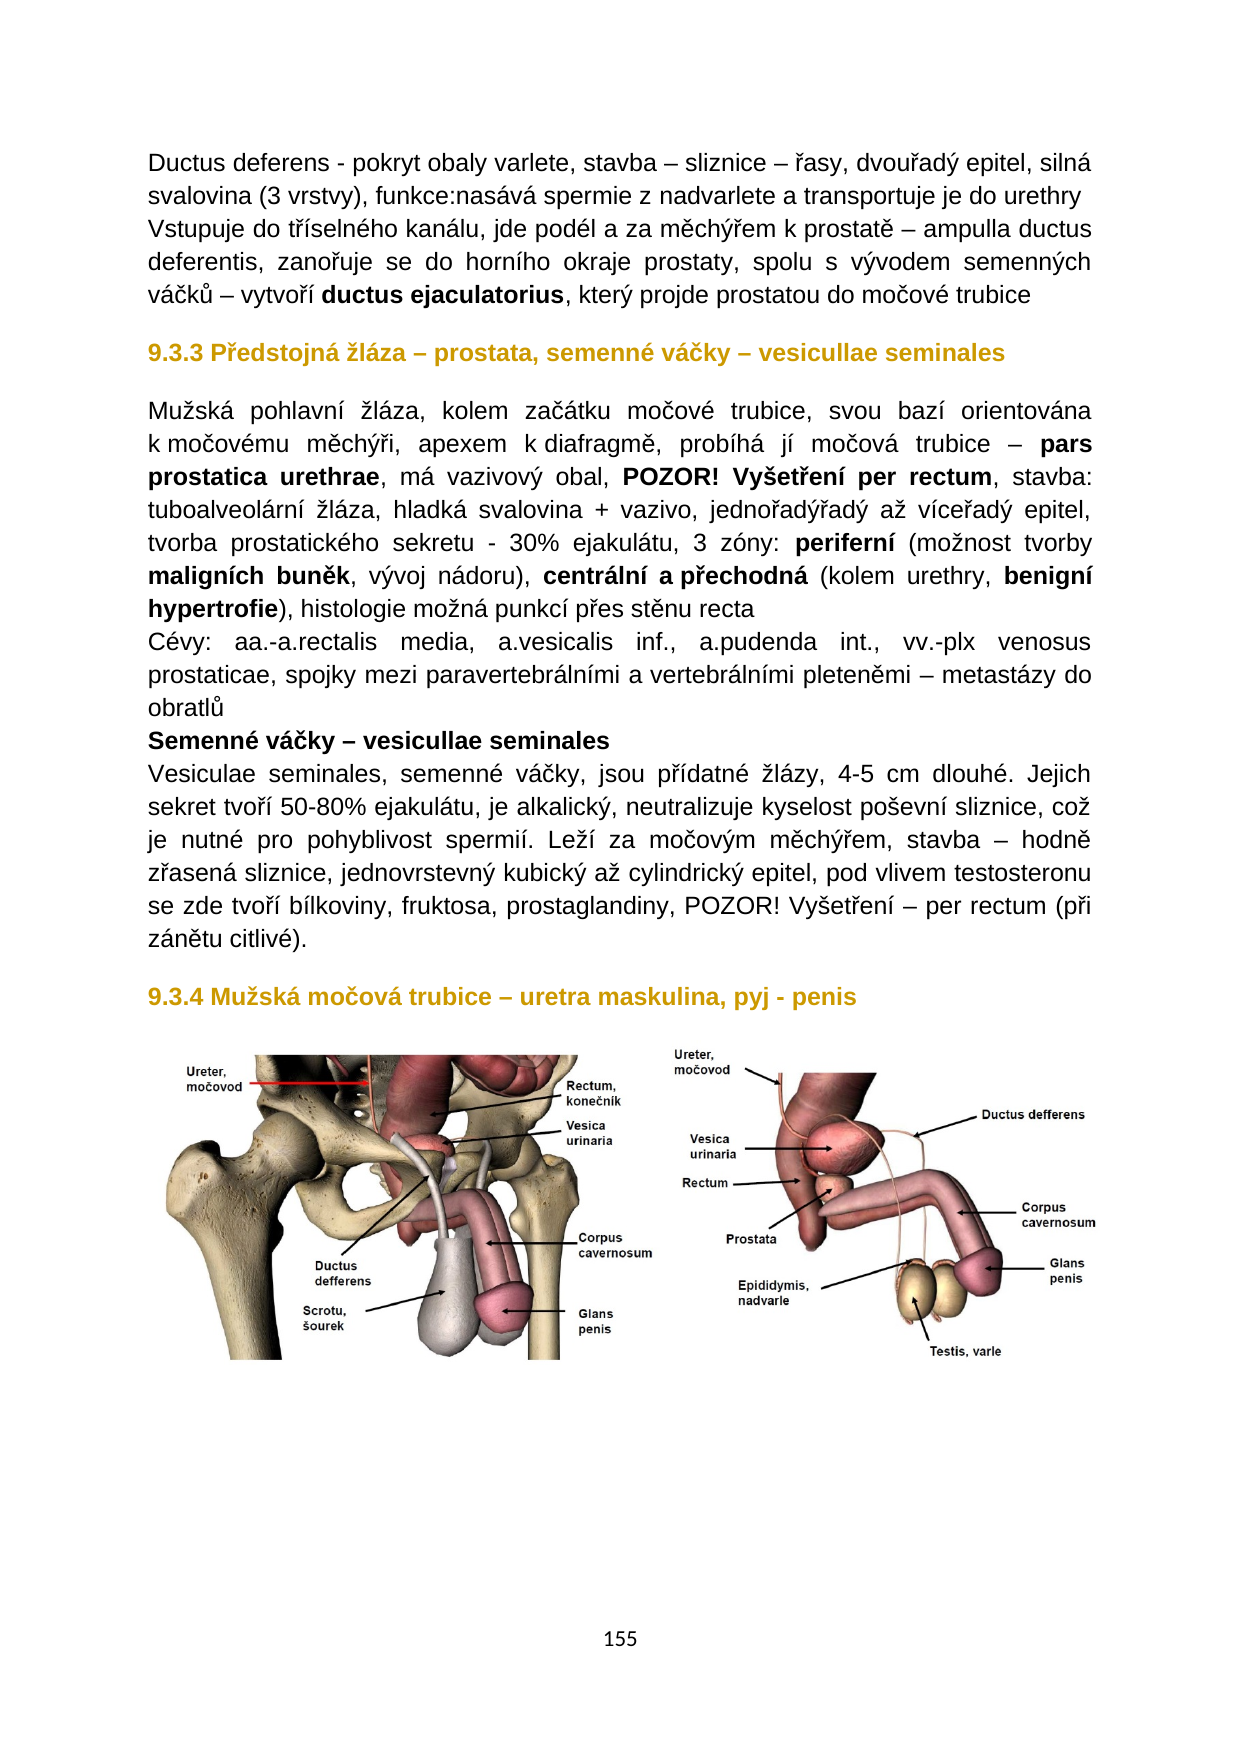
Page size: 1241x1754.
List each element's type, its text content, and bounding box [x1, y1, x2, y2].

text Semenné váčky – vesicullae seminales [148, 726, 1093, 755]
subtitle 9.3.3 Předstojná žláza – prostata, semenné váčky – vesicullae seminales [148, 338, 1093, 366]
subtitle 9.3.4 Mužská močová trubice – uretra maskulina, pyj - penis [148, 982, 1093, 1011]
text Vstupuje do tříselného kanálu, jde podél a za měchýřem k prostatě – ampulla ductus deferentis, zanořuje se do horního okraje prostaty, spolu s vývodem semenných váčků – vytvoří ductus ejaculatorius, který projde prostatou do močové trubice [148, 214, 1093, 308]
text Vesiculae seminales, semenné váčky, jsou přídatné žlázy, 4-5 cm dlouhé. Jejich sekret tvoří 50-80% ejakulátu, je alkalický, neutralizuje kyselost poševní sliznice, což je nutné pro pohyblivost spermií. Leží za močovým měchýřem, stavba – hodně zřasená sliznice, jednovrstevný kubický až cylindrický epitel, pod vlivem testosteronu se zde tvoří bílkoviny, fruktosa, prostaglandiny, POZOR! Vyšetření – per rectum (při zánětu citlivé). [148, 759, 1093, 953]
picture [147, 1040, 1110, 1365]
text Ductus deferens - pokryt obaly varlete, stavba – sliznice – řasy, dvouřadý epitel, silná svalovina (3 vrstvy), funkce:nasává spermie z nadvarlete a transportuje je do urethry [148, 148, 1093, 209]
text Cévy: aa.-a.rectalis media, a.vesicalis inf., a.pudenda int., vv.-plx venosus prostaticae, spojky mezi paravertebrálními a vertebrálními pleteněmi – metastázy do obratlů [148, 627, 1093, 722]
text Mužská pohlavní žláza, kolem začátku močové trubice, svou bazí orientována k močovému měchýři, apexem k diafragmě, probíhá jí močová trubice – pars prostatica urethrae, má vazivový obal, POZOR! Vyšetření per rectum, stavba: tuboalveolární žláza, hladká svalovina + vazivo, jednořadýřadý až víceřadý epitel, tvorba prostatického sekretu - 30% ejakulátu, 3 zóny: periferní (možnost tvorby maligních buněk, vývoj nádoru), centrální a přechodná (kolem urethry, benigní hypertrofie), histologie možná punkcí přes stěnu recta [148, 396, 1093, 623]
